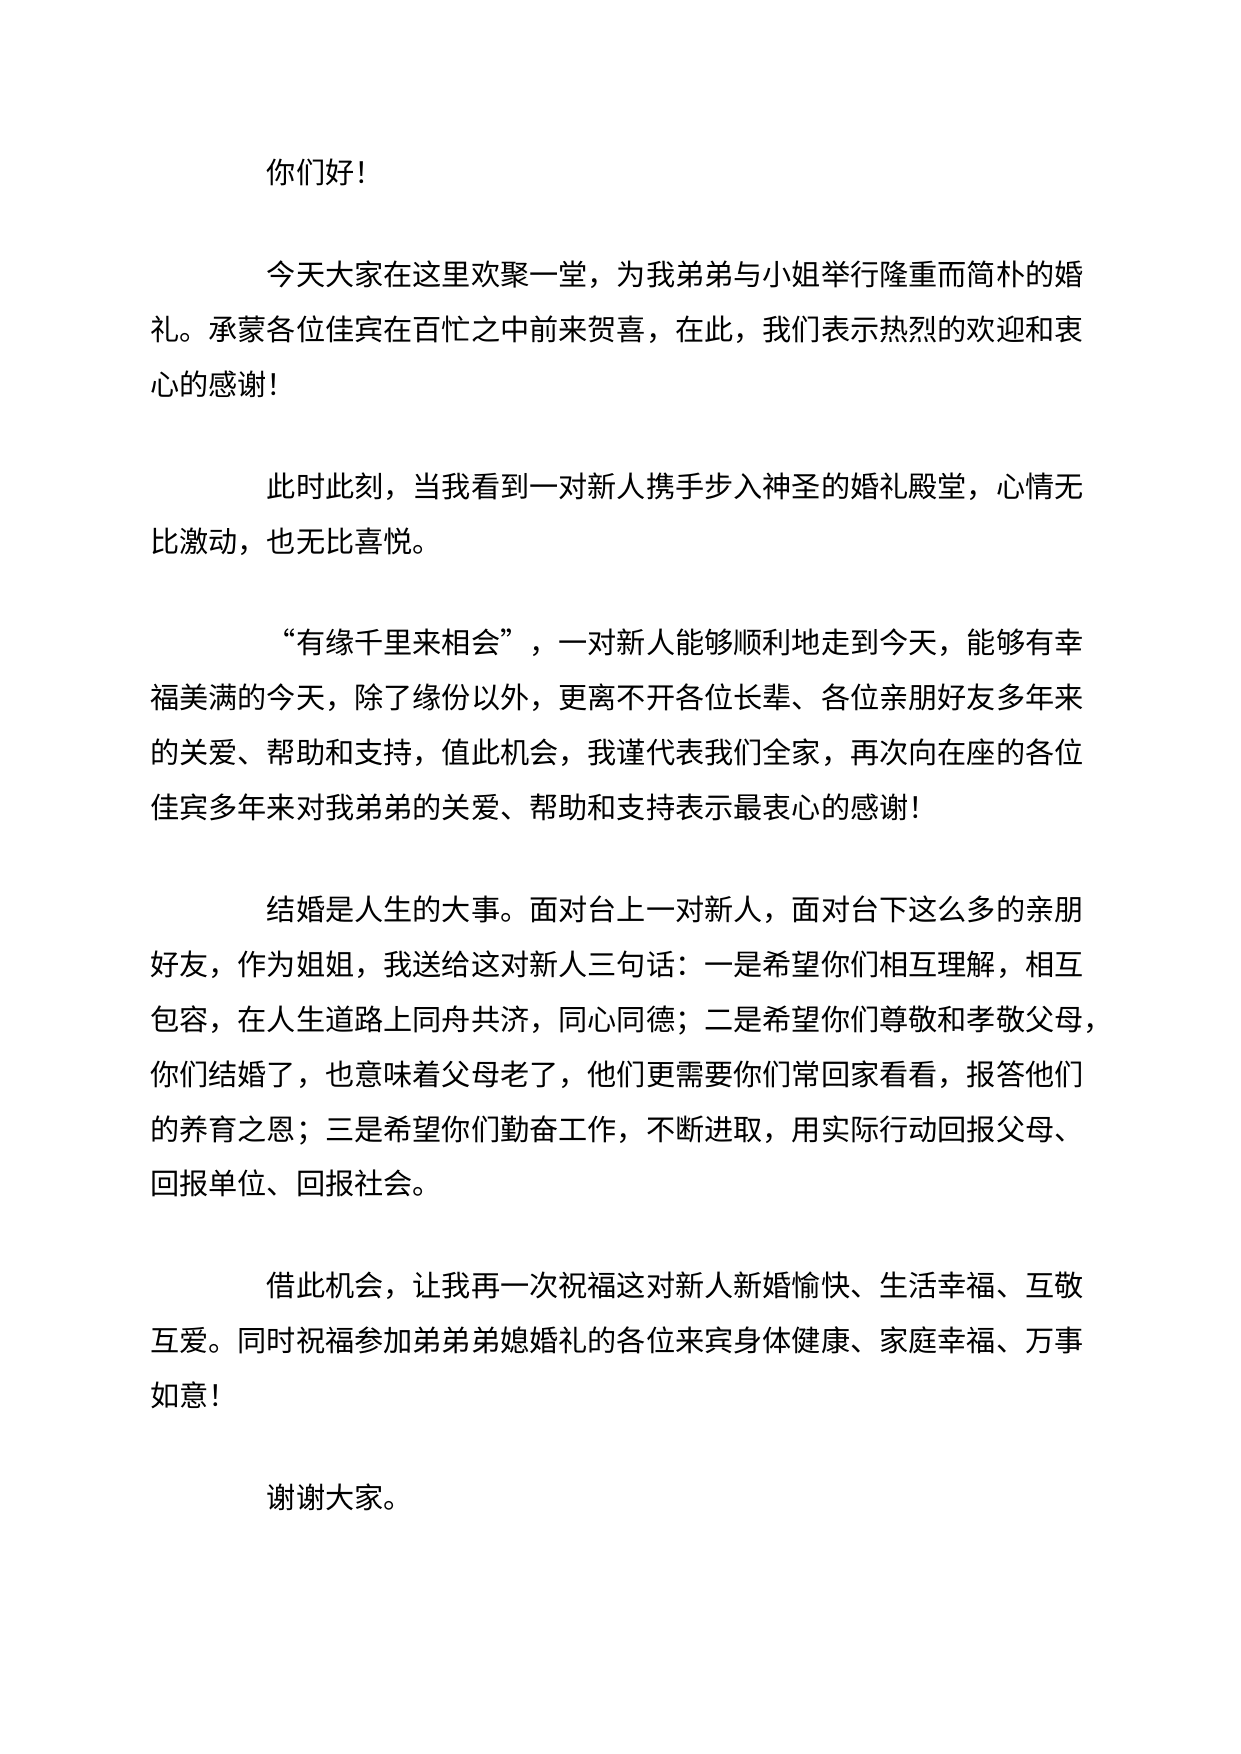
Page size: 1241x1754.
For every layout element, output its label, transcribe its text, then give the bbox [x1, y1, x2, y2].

text 结婚是人生的大事。面对台上一对新人，面对台下这么多的亲朋好友，作为姐姐，我送给这对新人三句话：一是希望你们相互理解，相互包容，在人生道路上同舟共济，同心同德；二是希望你们尊敬和孝敬父母，你们结婚了，也意味着父母老了，他们更需要你们常回家看看，报答他们的养育之恩；三是希望你们勤奋工作，不断进取，用实际行动回报父母、回报单位、回报社会。 [150, 886, 1090, 1203]
text 谢谢大家。 [150, 1474, 1090, 1517]
text “有缘千里来相会”，一对新人能够顺利地走到今天，能够有幸福美满的今天，除了缘份以外，更离不开各位长辈、各位亲朋好友多年来的关爱、帮助和支持，值此机会，我谨代表我们全家，再次向在座的各位佳宾多年来对我弟弟的关爱、帮助和支持表示最衷心的感谢！ [150, 620, 1090, 827]
text 今天大家在这里欢聚一堂，为我弟弟与小姐举行隆重而简朴的婚礼。承蒙各位佳宾在百忙之中前来贺喜，在此，我们表示热烈的欢迎和衷心的感谢！ [150, 252, 1090, 404]
text 你们好！ [150, 150, 1090, 192]
text 借此机会，让我再一次祝福这对新人新婚愉快、生活幸福、互敬互爱。同时祝福参加弟弟弟媳婚礼的各位来宾身体健康、家庭幸福、万事如意！ [150, 1263, 1090, 1415]
text 此时此刻，当我看到一对新人携手步入神圣的婚礼殿堂，心情无比激动，也无比喜悦。 [150, 463, 1090, 561]
